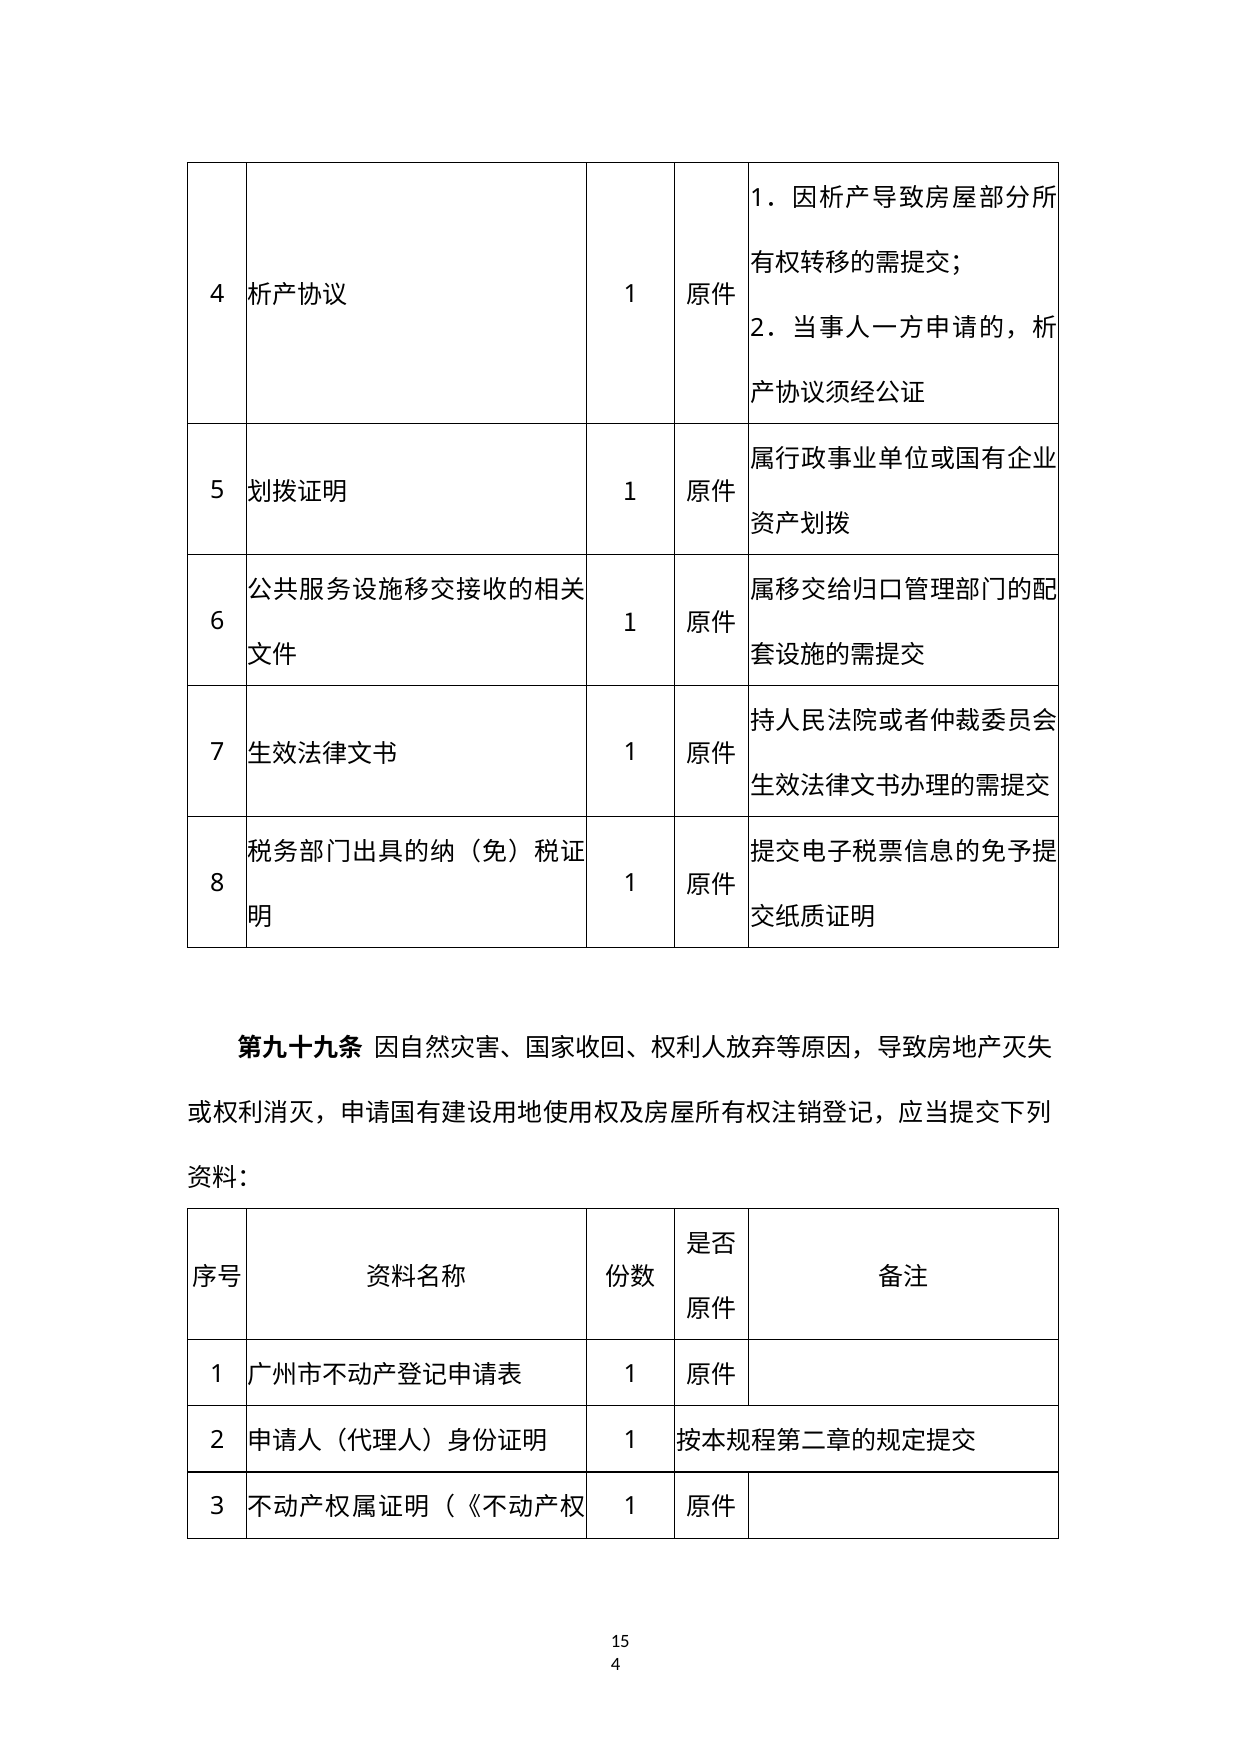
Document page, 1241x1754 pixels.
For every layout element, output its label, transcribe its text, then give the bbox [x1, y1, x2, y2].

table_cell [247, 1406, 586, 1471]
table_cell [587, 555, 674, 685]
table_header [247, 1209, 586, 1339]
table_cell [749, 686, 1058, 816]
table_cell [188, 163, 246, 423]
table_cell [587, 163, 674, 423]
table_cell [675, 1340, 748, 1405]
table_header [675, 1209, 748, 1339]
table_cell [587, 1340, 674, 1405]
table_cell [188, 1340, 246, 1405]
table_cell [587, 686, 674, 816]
text 第九十九条 因自然灾害、国家收回、权利人放弃等原因，导致房地产灭失或权利消灭，申请国有建设用地使用权及房屋所有权注销登记，应当提交下列资料： [187, 1013, 1053, 1208]
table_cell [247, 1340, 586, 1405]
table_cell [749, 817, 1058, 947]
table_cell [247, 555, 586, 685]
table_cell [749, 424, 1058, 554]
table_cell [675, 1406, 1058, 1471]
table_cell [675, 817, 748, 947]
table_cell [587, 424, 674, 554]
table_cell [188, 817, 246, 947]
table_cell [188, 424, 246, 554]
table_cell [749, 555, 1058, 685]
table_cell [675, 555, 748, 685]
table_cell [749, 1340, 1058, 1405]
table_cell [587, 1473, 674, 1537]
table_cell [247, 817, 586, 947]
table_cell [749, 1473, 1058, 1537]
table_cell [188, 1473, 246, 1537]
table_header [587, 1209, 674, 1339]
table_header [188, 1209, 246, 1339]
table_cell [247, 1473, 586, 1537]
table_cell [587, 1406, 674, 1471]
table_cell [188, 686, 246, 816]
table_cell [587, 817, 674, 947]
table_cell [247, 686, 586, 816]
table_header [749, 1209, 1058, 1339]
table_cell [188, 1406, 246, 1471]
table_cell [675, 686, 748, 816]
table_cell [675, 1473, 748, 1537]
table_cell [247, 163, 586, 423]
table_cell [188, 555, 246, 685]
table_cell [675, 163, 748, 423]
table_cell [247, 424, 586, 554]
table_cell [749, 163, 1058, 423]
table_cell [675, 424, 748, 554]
